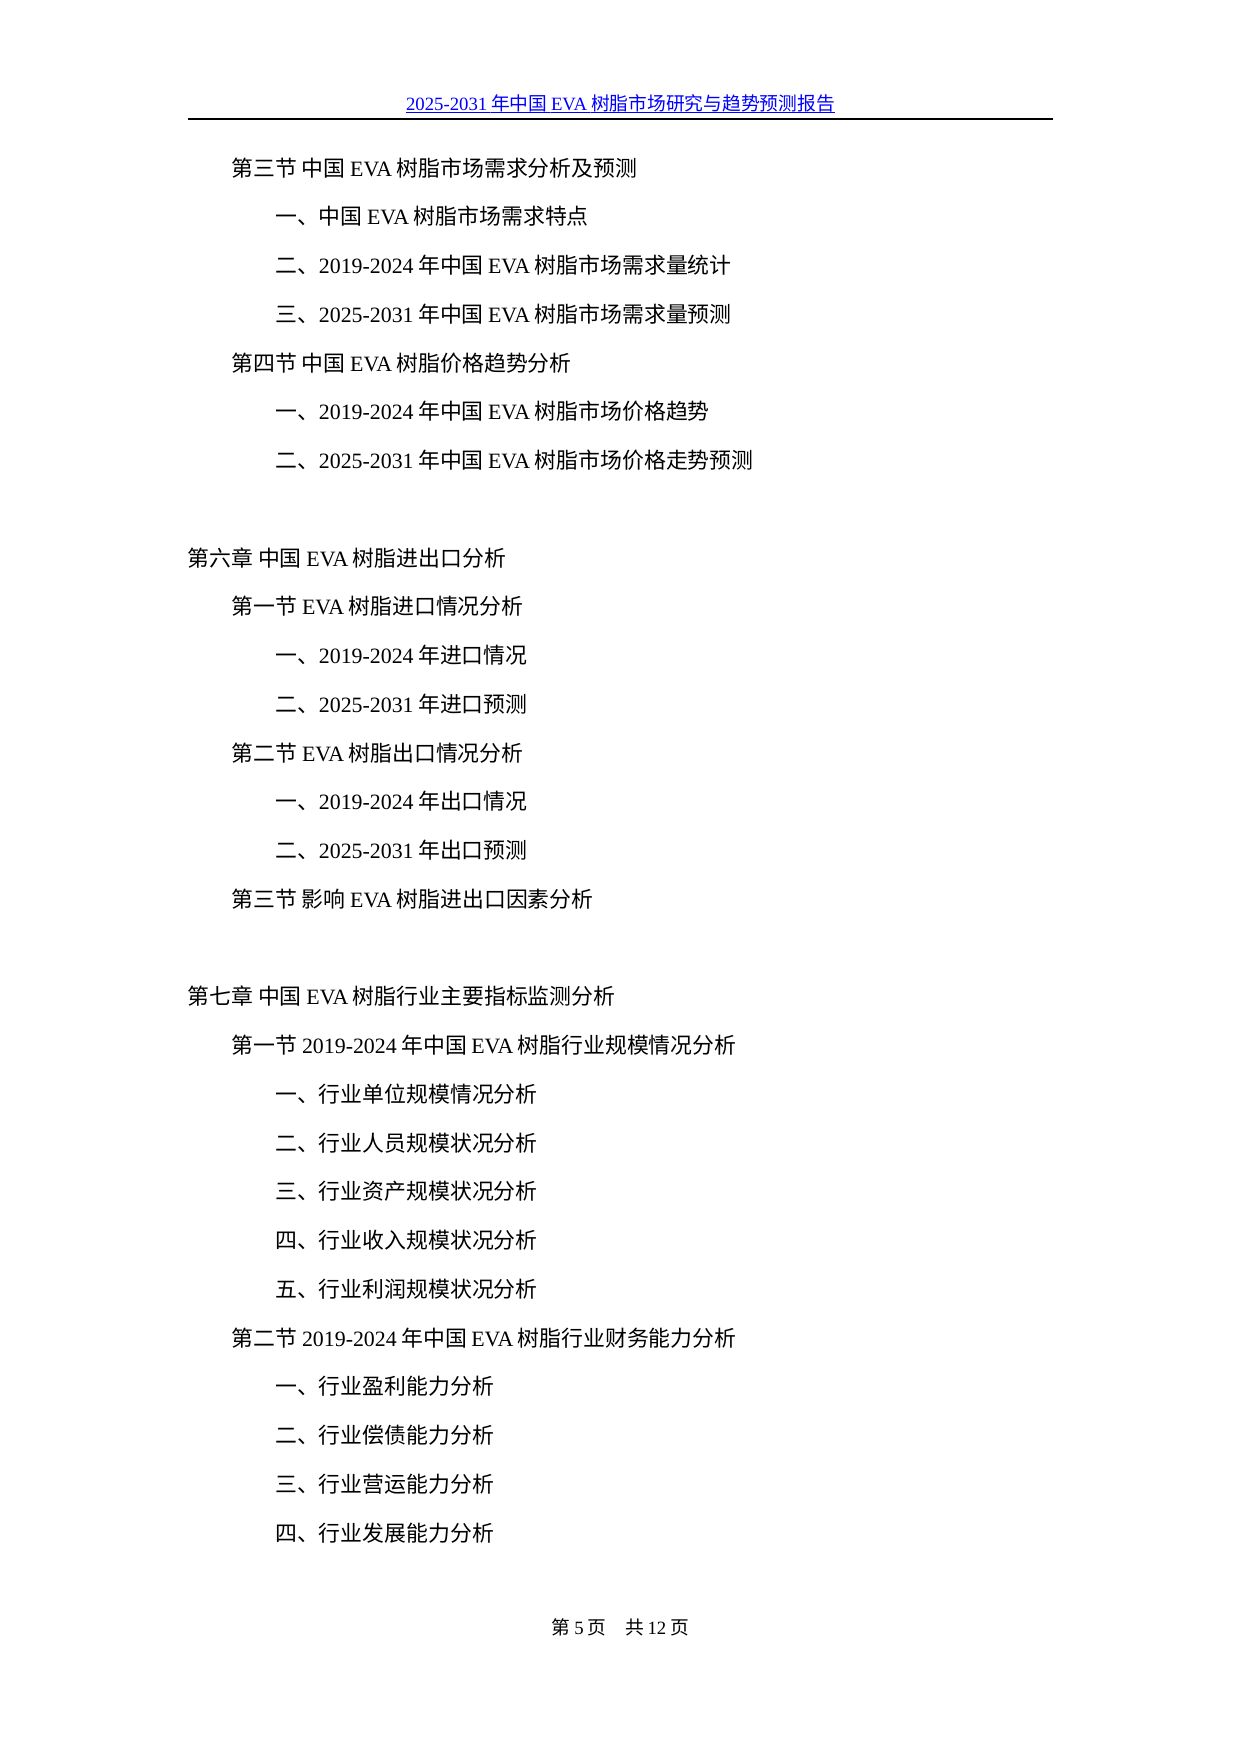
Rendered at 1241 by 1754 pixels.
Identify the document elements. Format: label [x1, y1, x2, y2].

text [187, 150, 1053, 1548]
